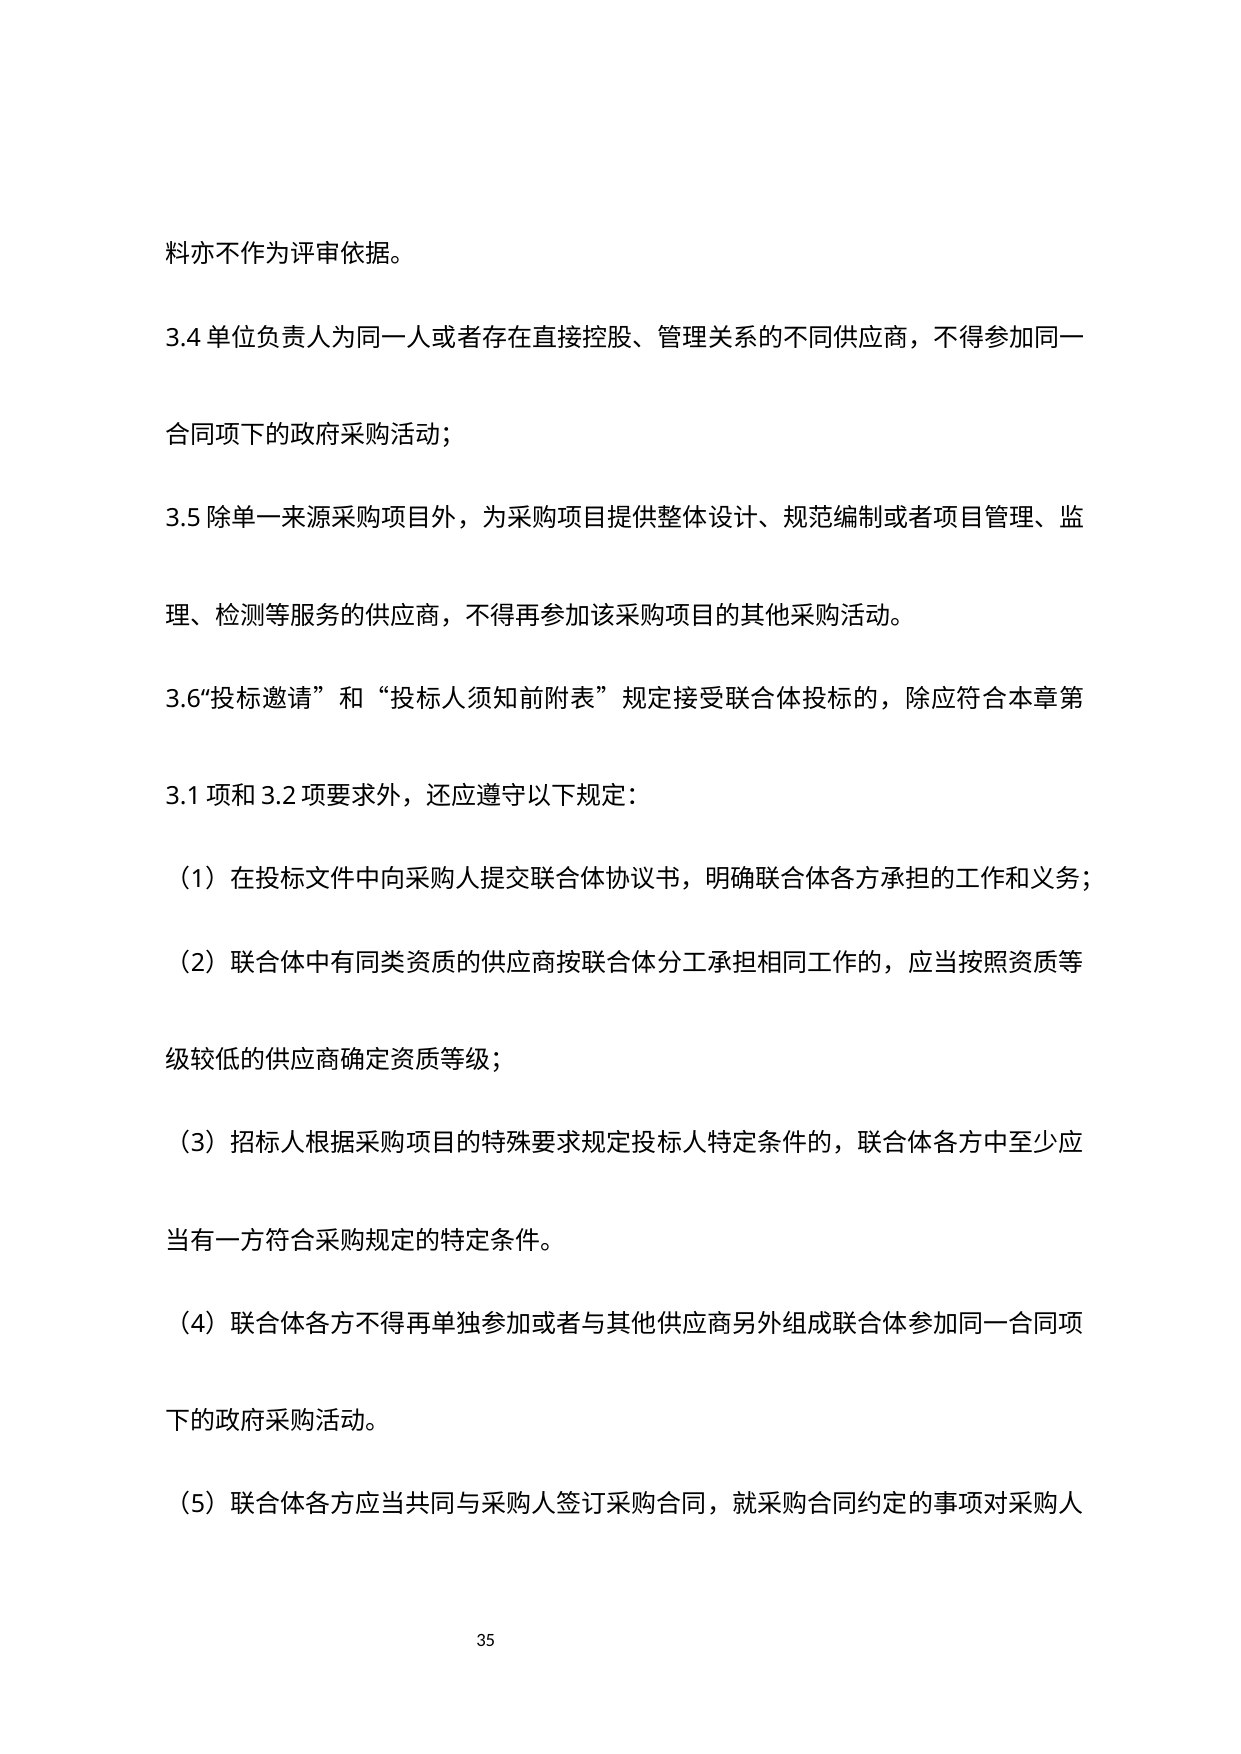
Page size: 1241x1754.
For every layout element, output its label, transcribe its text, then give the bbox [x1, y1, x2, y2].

text 3.6“投标邀请”和“投标人须知前附表”规定接受联合体投标的，除应符合本章第3.1项和3.2项要求外，还应遵守以下规定： [165, 664, 1087, 826]
text （2）联合体中有同类资质的供应商按联合体分工承担相同工作的，应当按照资质等级较低的供应商确定资质等级； [165, 928, 1087, 1090]
text 3.4单位负责人为同一人或者存在直接控股、管理关系的不同供应商，不得参加同一合同项下的政府采购活动； [165, 303, 1087, 465]
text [165, 219, 1087, 284]
text （3）招标人根据采购项目的特殊要求规定投标人特定条件的，联合体各方中至少应当有一方符合采购规定的特定条件。 [165, 1108, 1087, 1271]
text （1）在投标文件中向采购人提交联合体协议书，明确联合体各方承担的工作和义务； [165, 844, 1087, 909]
text 3.5除单一来源采购项目外，为采购项目提供整体设计、规范编制或者项目管理、监理、检测等服务的供应商，不得再参加该采购项目的其他采购活动。 [165, 483, 1087, 646]
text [165, 1469, 1087, 1534]
text （4）联合体各方不得再单独参加或者与其他供应商另外组成联合体参加同一合同项下的政府采购活动。 [165, 1289, 1087, 1451]
